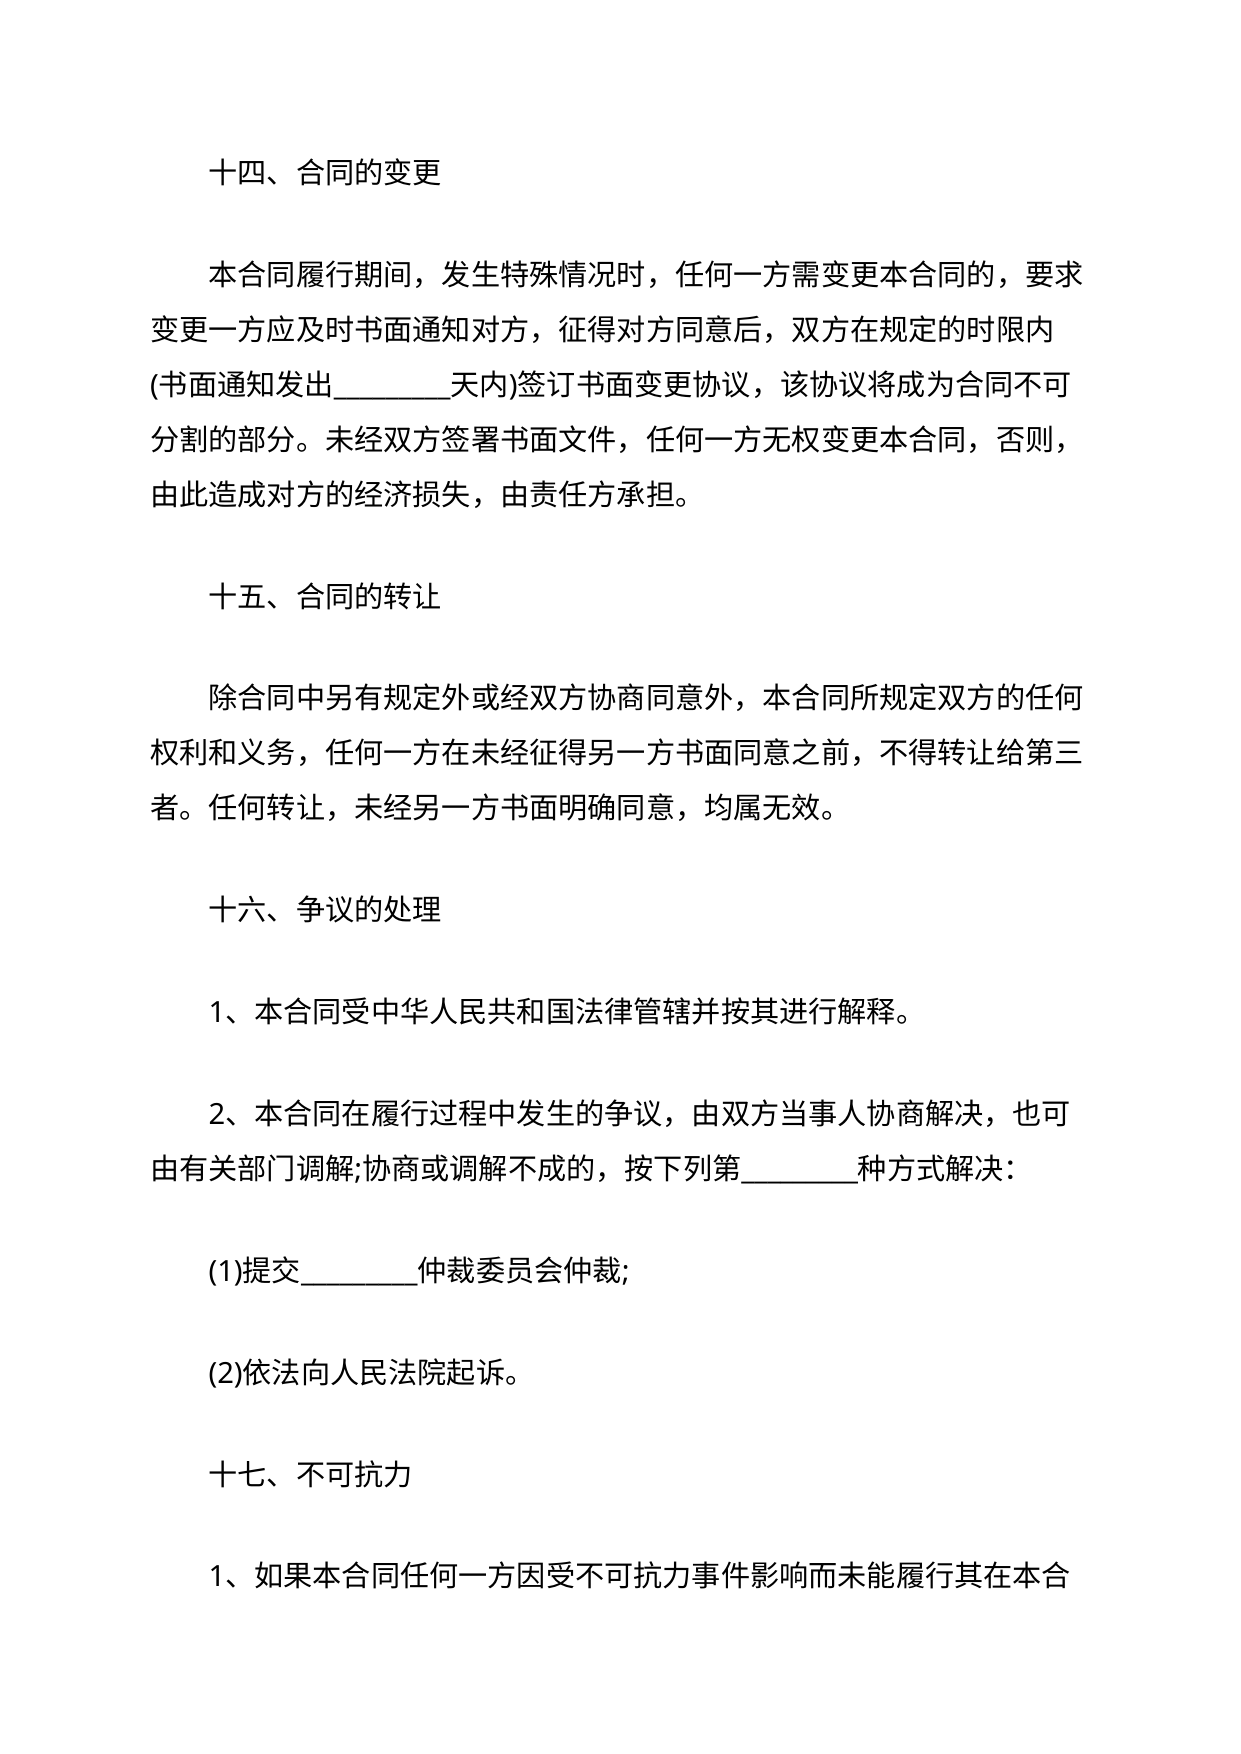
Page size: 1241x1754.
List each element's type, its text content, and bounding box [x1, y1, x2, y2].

text 本合同履行期间，发生特殊情况时，任何一方需变更本合同的，要求变更一方应及时书面通知对方，征得对方同意后，双方在规定的时限内(书面通知发出_________天内)签订书面变更协议，该协议将成为合同不可分割的部分。未经双方签署书面文件，任何一方无权变更本合同，否则，由此造成对方的经济损失，由责任方承担。 [150, 252, 1090, 514]
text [150, 1553, 1090, 1595]
text 1、本合同受中华人民共和国法律管辖并按其进行解释。 [150, 988, 1090, 1031]
text 十七、不可抗力 [150, 1451, 1090, 1493]
text 十五、合同的转让 [150, 573, 1090, 616]
text (1)提交_________仲裁委员会仲裁; [150, 1247, 1090, 1290]
text (2)依法向人民法院起诉。 [150, 1349, 1090, 1392]
text 十四、合同的变更 [150, 150, 1090, 192]
text 十六、争议的处理 [150, 887, 1090, 929]
text 2、本合同在履行过程中发生的争议，由双方当事人协商解决，也可由有关部门调解;协商或调解不成的，按下列第_________种方式解决： [150, 1090, 1090, 1188]
text 除合同中另有规定外或经双方协商同意外，本合同所规定双方的任何权利和义务，任何一方在未经征得另一方书面同意之前，不得转让给第三者。任何转让，未经另一方书面明确同意，均属无效。 [150, 675, 1090, 827]
